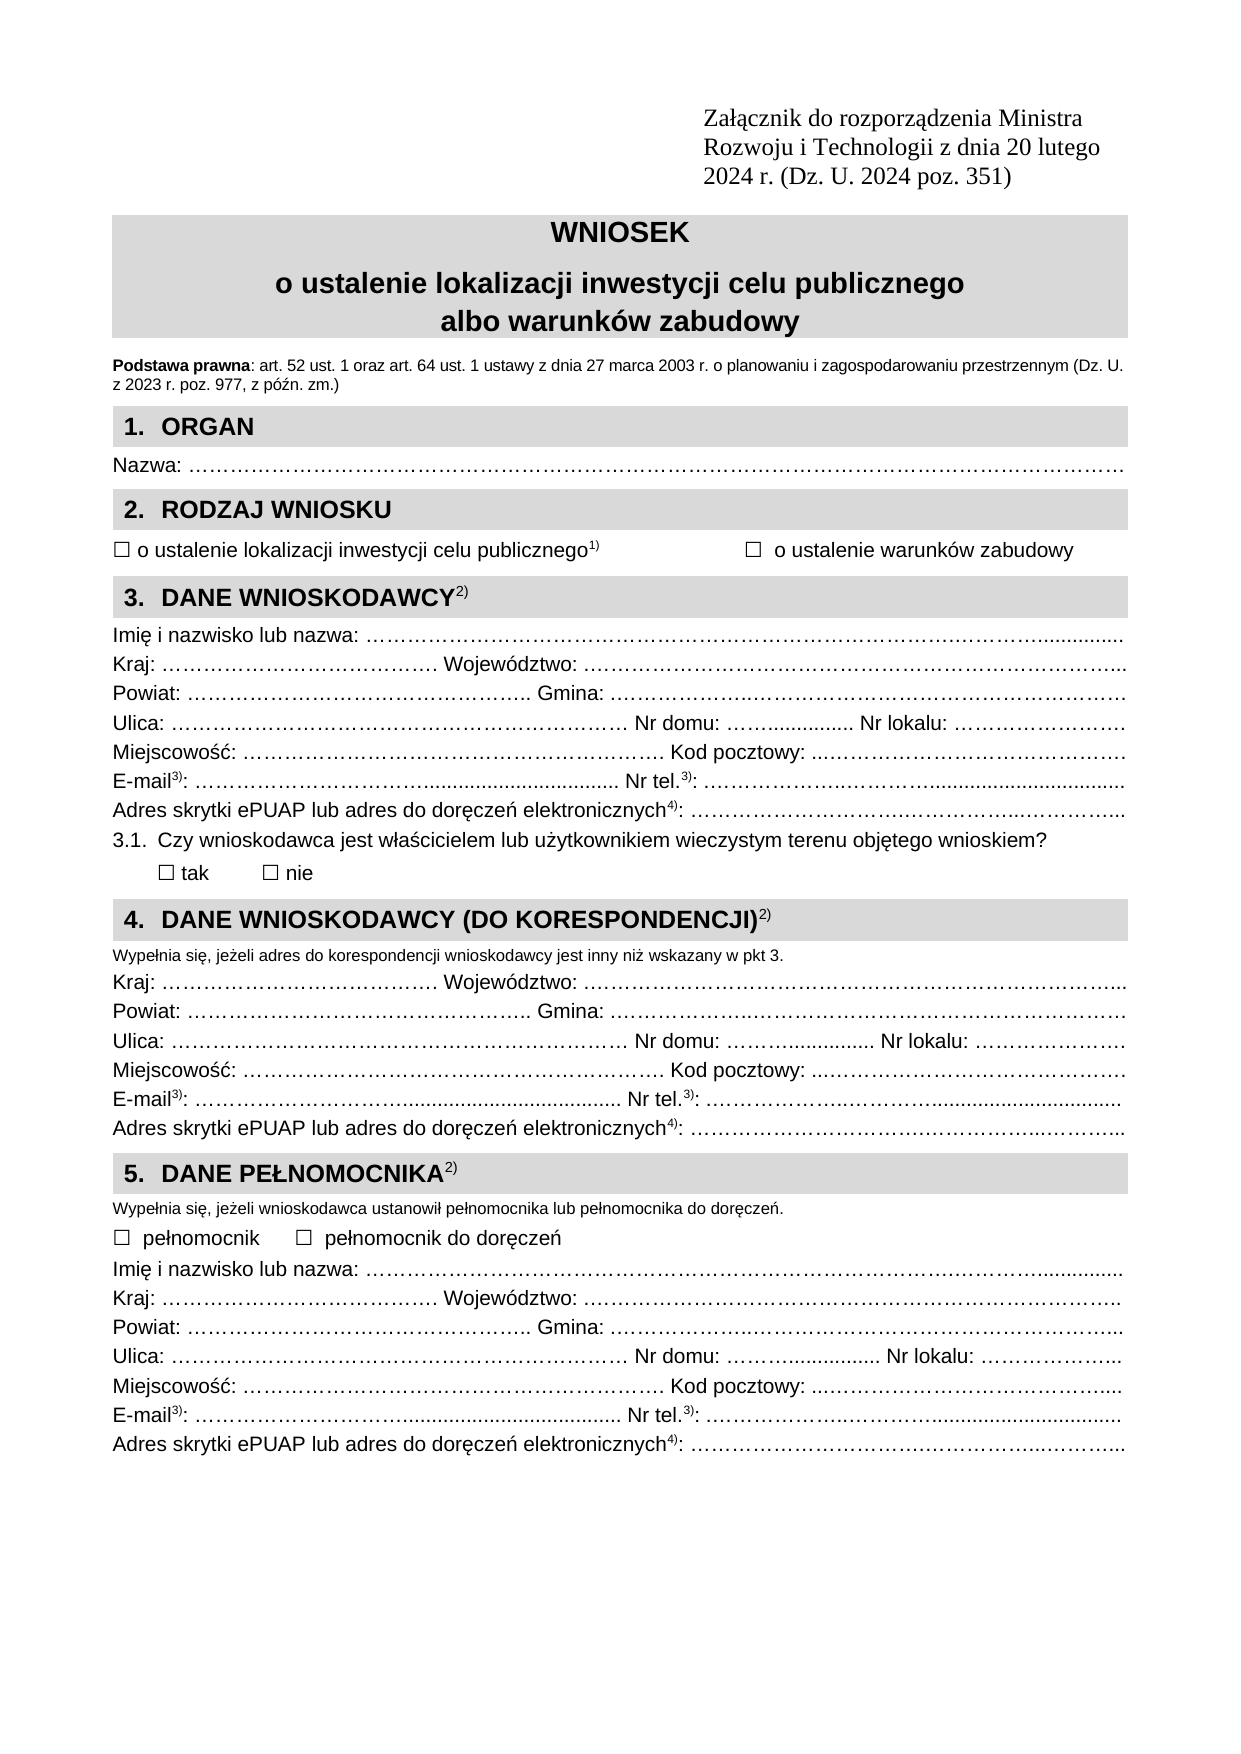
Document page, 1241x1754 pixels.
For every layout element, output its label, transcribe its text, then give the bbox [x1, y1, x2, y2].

text Wypełnia się, jeżeli adres do korespondencji wnioskodawcy jest inny niż wskazany w pkt 3. [112, 946, 1128, 965]
table_header DANE WNIOSKODAWCY) [113, 576, 1128, 618]
text Miejscowość: ……………………………………………………. Kod pocztowy: ...……………………………………. [112, 1058, 1128, 1082]
text Adres skrytki ePUAP lub adres do doręczeń elektronicznych4): …………………………….……………...………... [112, 1116, 1128, 1140]
table_header ORGAN [113, 406, 1128, 447]
text ☐ pełnomocnik ☐ pełnomocnik do doręczeń [112, 1223, 1128, 1252]
text Kraj: …………………………………. Województwo: .………………………………………………………………….. [112, 1286, 1128, 1310]
text Adres skrytki ePUAP lub adres do doręczeń elektronicznych): ………………………….……………...…………... [112, 798, 1128, 822]
text Miejscowość: ……………………………………………………. Kod pocztowy: ...……………………………………. [112, 739, 1128, 763]
text Podstawa prawna: art. 52 ust. 1 oraz art. 64 ust. 1 ustawy z dnia 27 marca 2003 r. o planowaniu i zagospodarowaniu przestrzennym (Dz. U. z 2023 r. poz. 977, z późn. zm.) [112, 355, 1128, 394]
text Nazwa: ……………………………………………………………………………………………………………………… [112, 453, 1128, 477]
text Ulica: ………………………………………………………… Nr domu: ………................ Nr lokalu: ………………... [112, 1344, 1128, 1368]
text Imię i nazwisko lub nazwa: ………………………………………………………………………….…………............... [112, 623, 1128, 647]
subtitle o ustalenie lokalizacji inwestycji celu publicznego albo warunków zabudowy [112, 266, 1128, 338]
text Ulica: ………………………………………………………… Nr domu: ………............... Nr lokalu: …………………. [112, 1028, 1128, 1052]
text E-mail3): …………………………...................................... Nr tel.3): .………………..…………................................. [112, 1403, 1128, 1427]
text Adres skrytki ePUAP lub adres do doręczeń elektronicznych4): …………………………….……………...………... [112, 1432, 1128, 1456]
text Załącznik do rozporządzenia Ministra Rozwoju i Technologii z dnia 20 lutego 2024 r. (Dz. U. 2024 poz. 351) [703, 103, 1128, 190]
table_header RODZAJ WNIOSKU [113, 489, 1128, 530]
text Wypełnia się, jeżeli wnioskodawca ustanowił pełnomocnika lub pełnomocnika do doręczeń. [112, 1199, 1128, 1218]
text Powiat: ………………………………………….. Gmina: .………………..……………………………………………... [112, 1315, 1128, 1339]
table_header DANE PEŁNOMOCNIKA2) [113, 1153, 1128, 1194]
subtitle Czy wnioskodawca jest właścicielem lub użytkownikiem wieczystym terenu objętego wnioskiem? [112, 828, 1128, 852]
text Imię i nazwisko lub nazwa: ………………………………………………………………………….…………............... [112, 1257, 1128, 1281]
text ☐ tak ☐ nie [157, 858, 1128, 887]
text Kraj: …………………………………. Województwo: .…………………………………………………………………... [112, 652, 1128, 676]
text Powiat: ………………………………………….. Gmina: .………………..……………………………………………… [112, 681, 1128, 705]
text Powiat: ………………………………………….. Gmina: .………………..……………………………………………… [112, 999, 1128, 1023]
text Kraj: …………………………………. Województwo: .…………………………………………………………………... [112, 970, 1128, 994]
table_header DANE WNIOSKODAWCY (DO KORESPONDENCJI)2) [113, 899, 1128, 941]
text E-mail): …………………………….................................. Nr tel.3): .………………..………….................................. [112, 769, 1128, 793]
subtitle WNIOSEK [112, 215, 1128, 248]
text ☐ o ustalenie lokalizacji inwestycji celu publicznego) ☐ o ustalenie warunków zabudowy [112, 536, 1128, 564]
text Miejscowość: ……………………………………………………. Kod pocztowy: ...………………………………….... [112, 1373, 1128, 1397]
text Ulica: ………………………………………………………… Nr domu: ……............... Nr lokalu: ……………………. [112, 710, 1128, 734]
text E-mail3): …………………………...................................... Nr tel.3): .………………..…………................................. [112, 1087, 1128, 1111]
